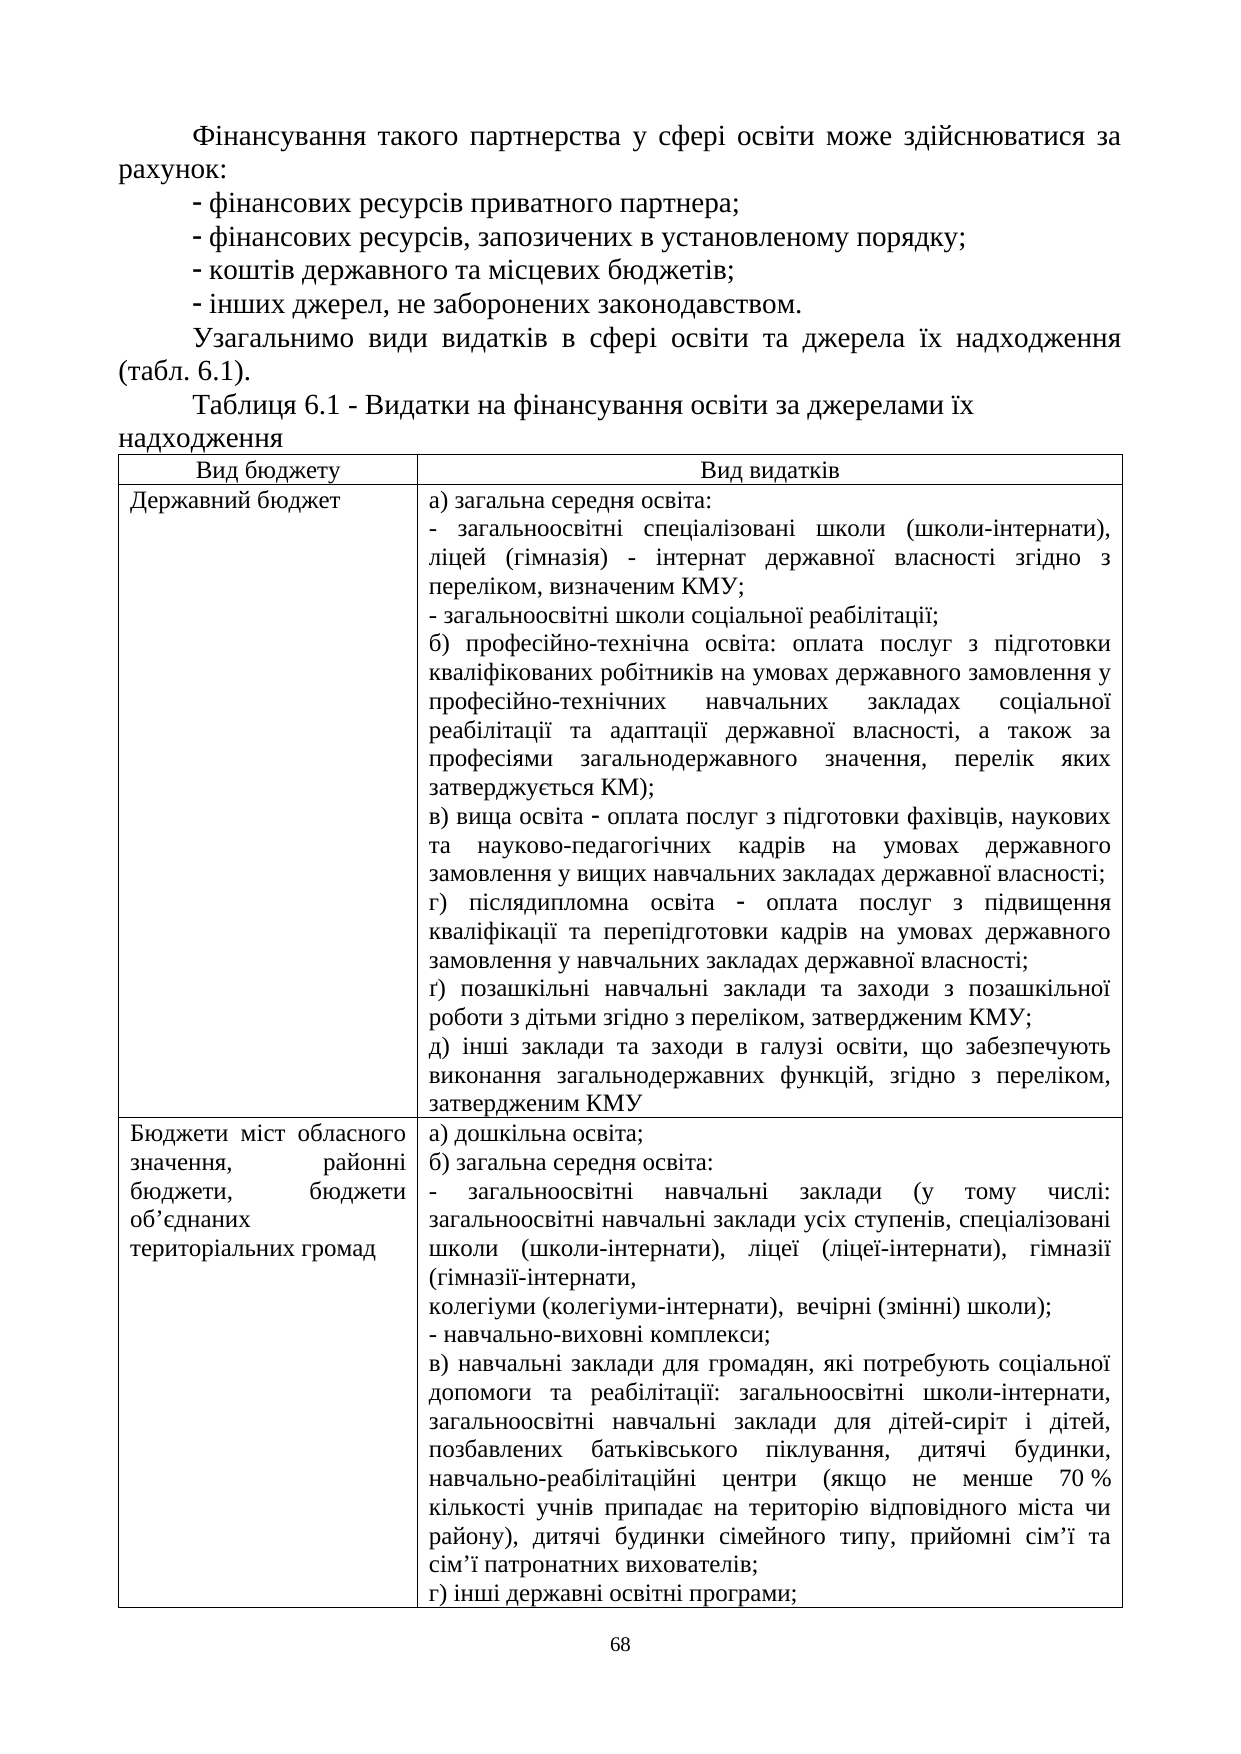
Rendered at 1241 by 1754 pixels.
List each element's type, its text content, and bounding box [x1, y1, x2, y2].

text Узагальнимо види видатків в сфері освіти та джерела їх надходження (табл. 6.1). [118, 320, 1122, 387]
text Фінансування такого партнерства у сфері освіти може здійснюватися за рахунок: [118, 118, 1122, 185]
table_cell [119, 1118, 417, 1607]
text фінансових ресурсів приватного партнера; [118, 185, 1122, 219]
text Таблиця 6.1 - Видатки на фінансування освіти за джерелами їх надходження [118, 387, 1122, 454]
table_header Вид бюджету [119, 455, 417, 484]
table_cell а) загальна середня освіта: - загальноосвітні спеціалізовані школи (школи-інтернати), ліцей (гімназія) - інтернат державної власності згідно з переліком, визначеним КМУ; - загальноосвітні школи соціальної реабілітації; б) професійно-технічна освіта: оплата послуг з підготовки кваліфікованих робітників на умовах державного замовлення у професійно-технічних навчальних закладах соціальної реабілітації та адаптації державної власності, а також за професіями загальнодержавного значення, перелік яких затверджується КМ); в) вища освіта оплата послуг з підготовки фахівців, наукових та науково-педагогічних кадрів на умовах державного замовлення у вищих навчальних закладах державної власності; г) післядипломна освіта оплата послуг з підвищення кваліфікації та перепідготовки кадрів на умовах державного замовлення у навчальних закладах державної власності; ґ) позашкільні навчальні заклади та заходи з позашкільної роботи з дітьми згідно з переліком, затвердженим КМУ; д) інші заклади та заходи в галузі освіти, що забезпечують виконання загальнодержавних функцій, згідно з переліком, затвердженим КМУ [418, 485, 1122, 1117]
text коштів державного та місцевих бюджетів; [118, 252, 1122, 286]
table_cell Державний бюджет [119, 485, 417, 1117]
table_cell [418, 1118, 1122, 1607]
text фінансових ресурсів, запозичених в установленому порядку; [118, 219, 1122, 252]
text інших джерел, не заборонених законодавством. [118, 286, 1122, 320]
table_header Вид видатків [418, 455, 1122, 484]
